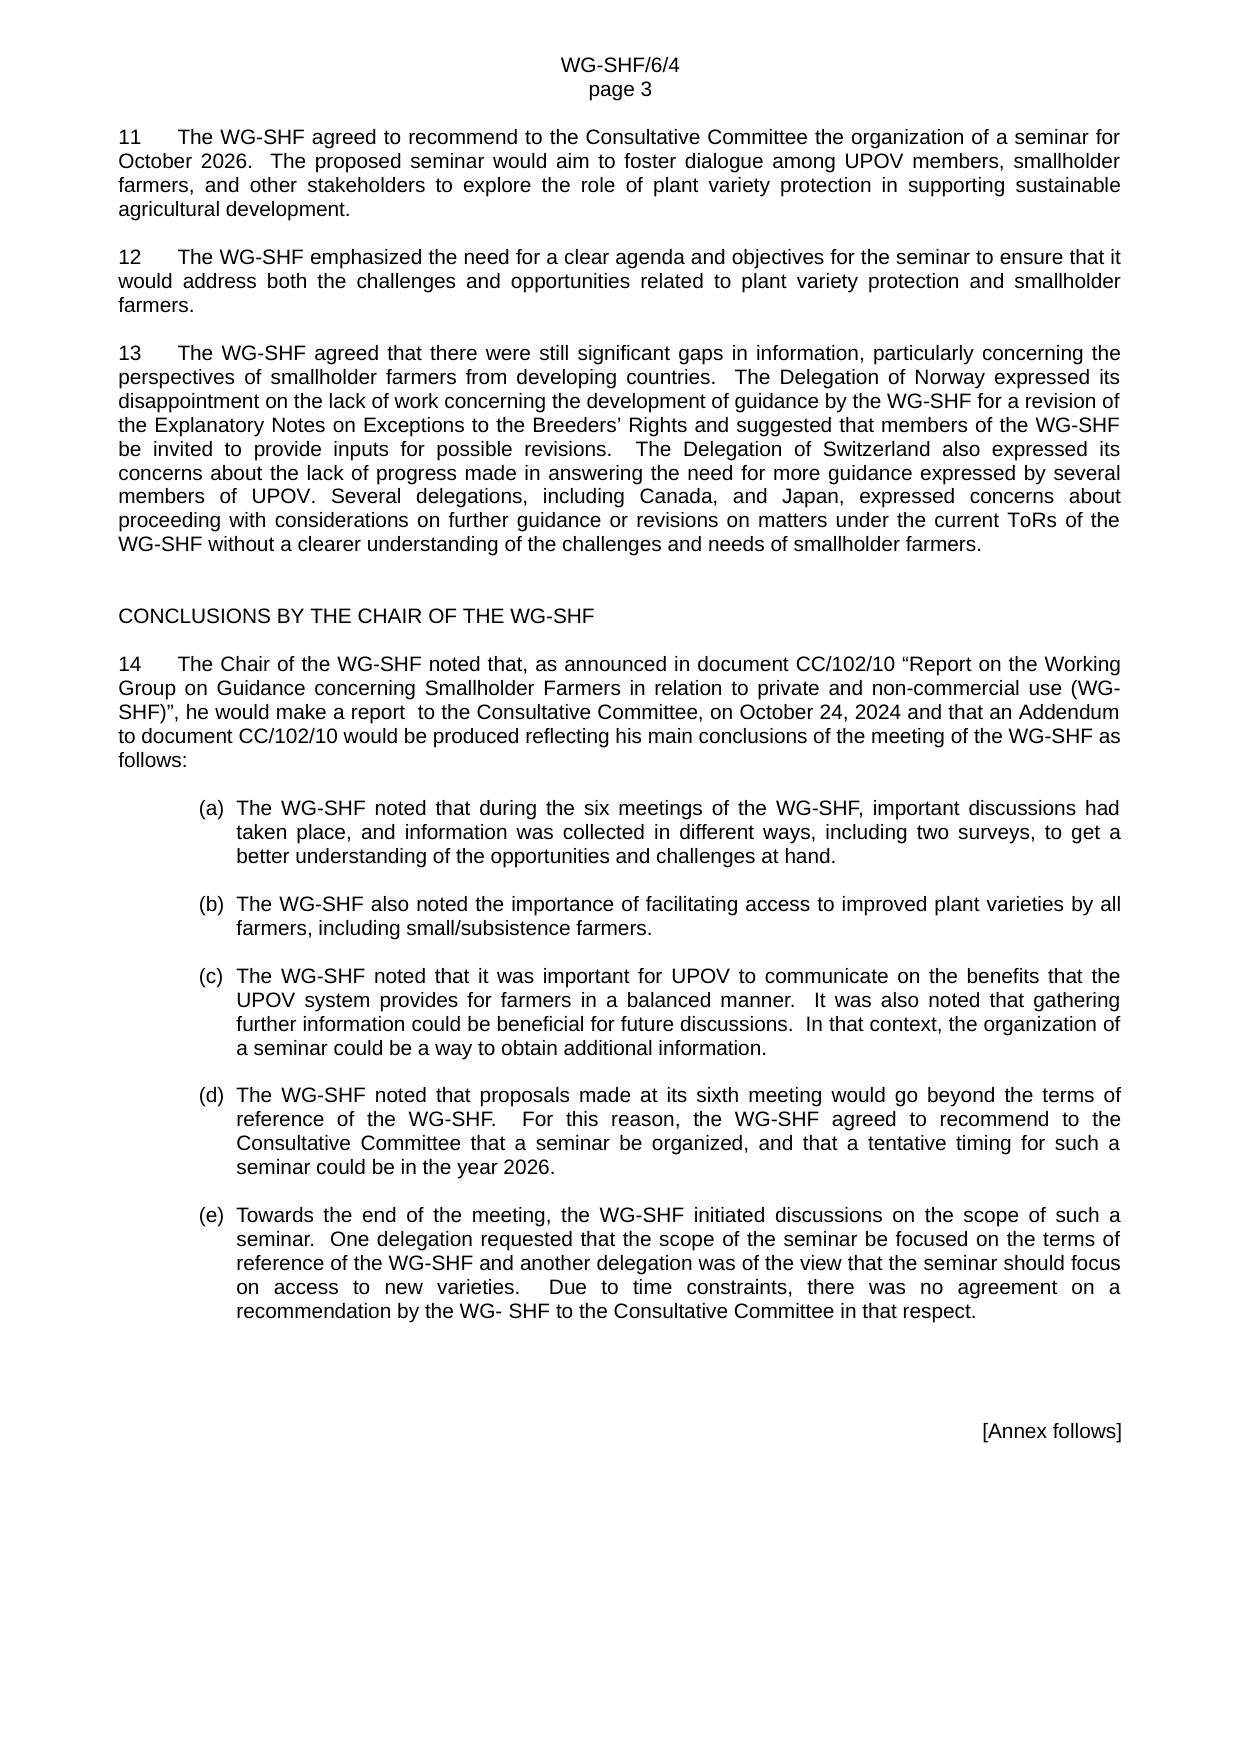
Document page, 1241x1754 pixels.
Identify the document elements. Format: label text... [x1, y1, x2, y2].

list The WG-SHF also noted the importance of facilitating access to improved plant varieties by all farmers, including small/subsistence farmers. [199, 892, 1122, 939]
list Towards the end of the meeting, the WG-SHF initiated discussions on the scope of such a seminar. One delegation requested that the scope of the seminar be focused on the terms of reference of the WG-SHF and another delegation was of the view that the seminar should focus on access to new varieties. Due to time constraints, there was no agreement on a recommendation by the WG- SHF to the Consultative Committee in that respect. [199, 1203, 1122, 1323]
text The WG-SHF agreed that there were still significant gaps in information, particularly concerning the perspectives of smallholder farmers from developing countries. The Delegation of Norway expressed its disappointment on the lack of work concerning the development of guidance by the WG-SHF for a revision of the Explanatory Notes on Exceptions to the Breeders’ Rights and suggested that members of the WG-SHF be invited to provide inputs for possible revisions. The Delegation of Switzerland also expressed its concerns about the lack of progress made in answering the need for more guidance expressed by several members of UPOV. Several delegations, including Canada, and Japan, expressed concerns about proceeding with considerations on further guidance or revisions on matters under the current ToRs of the WG-SHF without a clearer understanding of the challenges and needs of smallholder farmers. [118, 341, 1122, 556]
text [Annex follows] [118, 1419, 1122, 1443]
list The WG-SHF noted that during the six meetings of the WG-SHF, important discussions had taken place, and information was collected in different ways, including two surveys, to get a better understanding of the opportunities and challenges at hand. [199, 796, 1122, 868]
list The WG-SHF noted that proposals made at its sixth meeting would go beyond the terms of reference of the WG-SHF. For this reason, the WG-SHF agreed to recommend to the Consultative Committee that a seminar be organized, and that a tentative timing for such a seminar could be in the year 2026. [199, 1083, 1122, 1179]
text The WG-SHF agreed to recommend to the Consultative Committee the organization of a seminar for October 2026. The proposed seminar would aim to foster dialogue among UPOV members, smallholder farmers, and other stakeholders to explore the role of plant variety protection in supporting sustainable agricultural development. [118, 125, 1122, 221]
list The WG-SHF noted that it was important for UPOV to communicate on the benefits that the UPOV system provides for farmers in a balanced manner. It was also noted that gathering further information could be beneficial for future discussions. In that context, the organization of a seminar could be a way to obtain additional information. [199, 963, 1122, 1059]
text The Chair of the WG-SHF noted that, as announced in document CC/102/10 “Report on the Working Group on Guidance concerning Smallholder Farmers in relation to private and non-commercial use (WG-SHF)”, he would make a report to the Consultative Committee, on October 24, 2024 and that an Addendum to document CC/102/10 would be produced reflecting his main conclusions of the meeting of the WG-SHF as follows: [118, 652, 1122, 772]
text The WG-SHF emphasized the need for a clear agenda and objectives for the seminar to ensure that it would address both the challenges and opportunities related to plant variety protection and smallholder farmers. [118, 245, 1122, 317]
subtitle CONCLUSIONS BY THE chair of the wg-shf [118, 604, 1122, 628]
